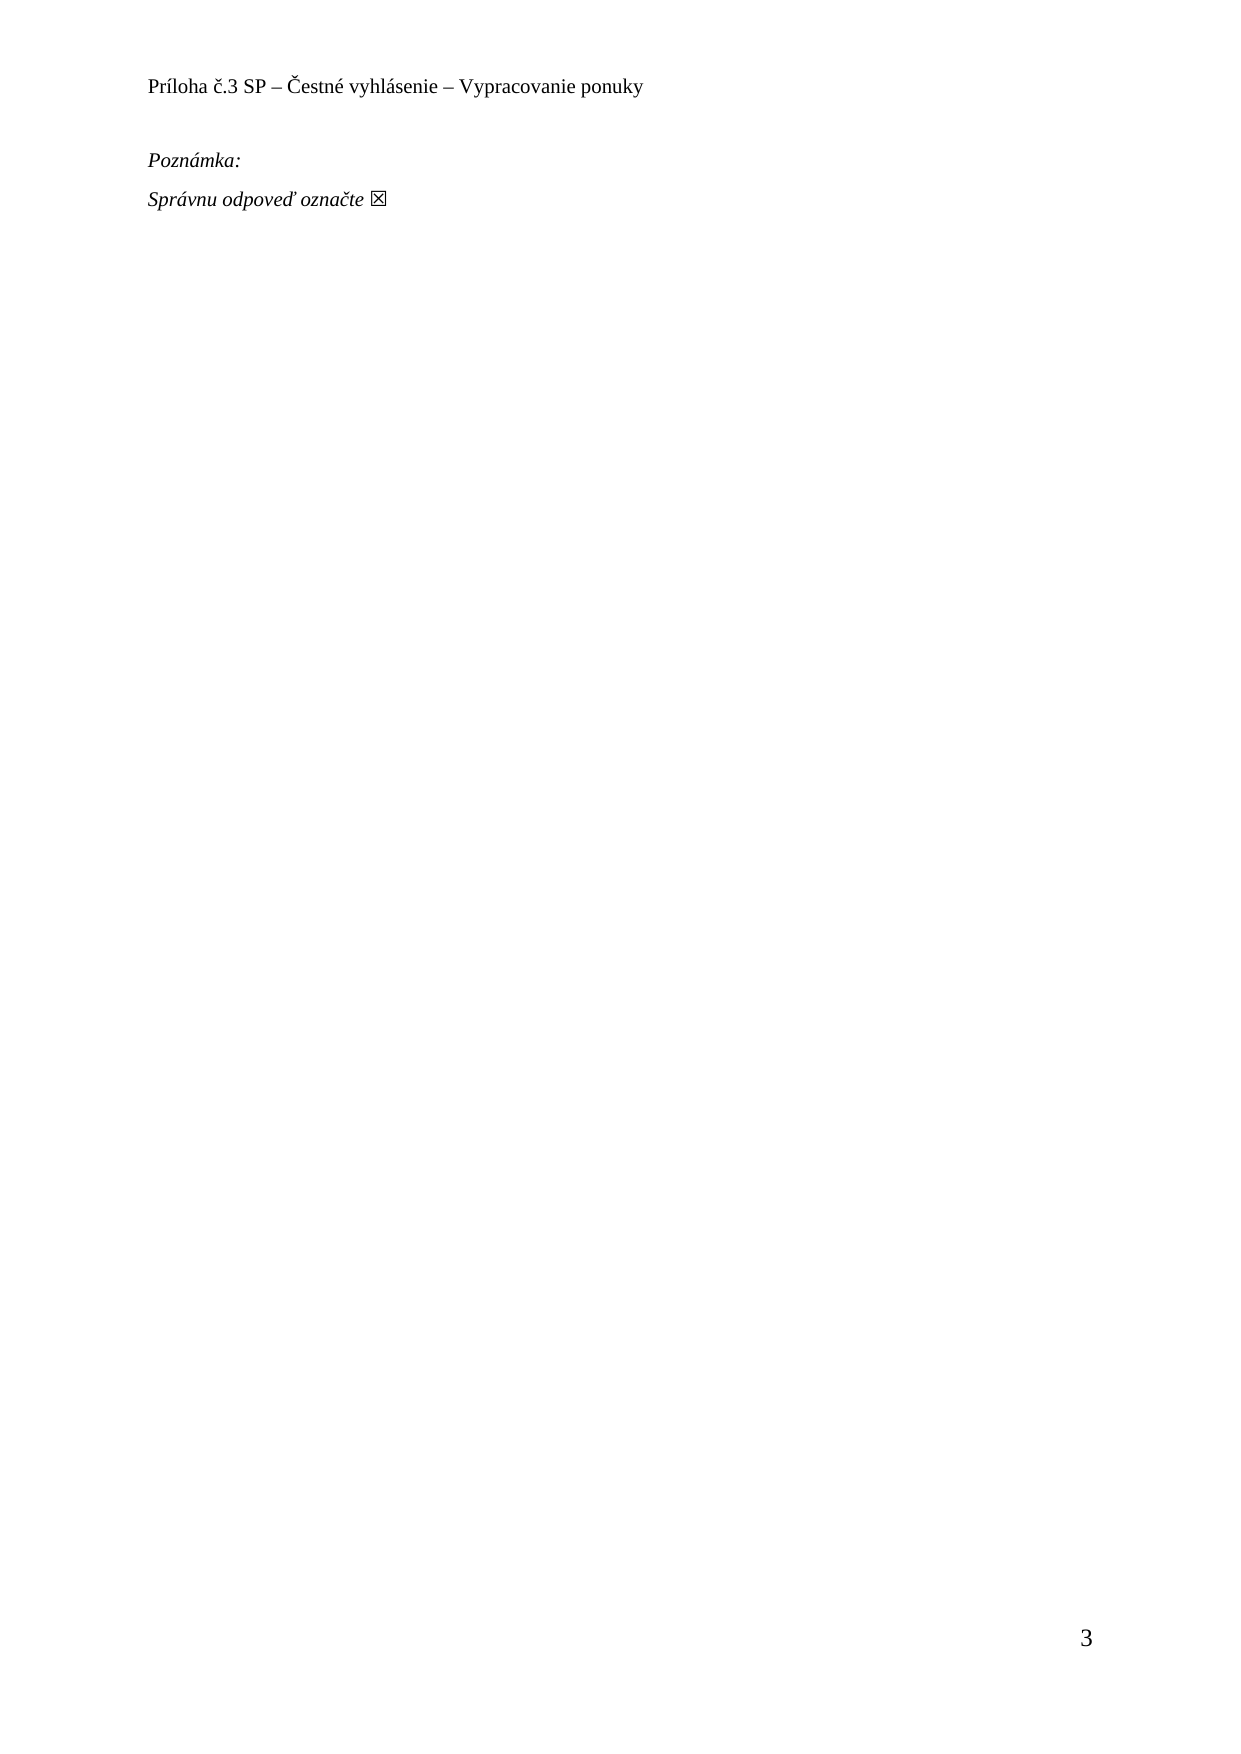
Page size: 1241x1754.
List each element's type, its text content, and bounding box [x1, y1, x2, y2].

text Správnu odpoveď označte ☒ [148, 184, 1033, 213]
text Poznámka: [148, 148, 1033, 172]
